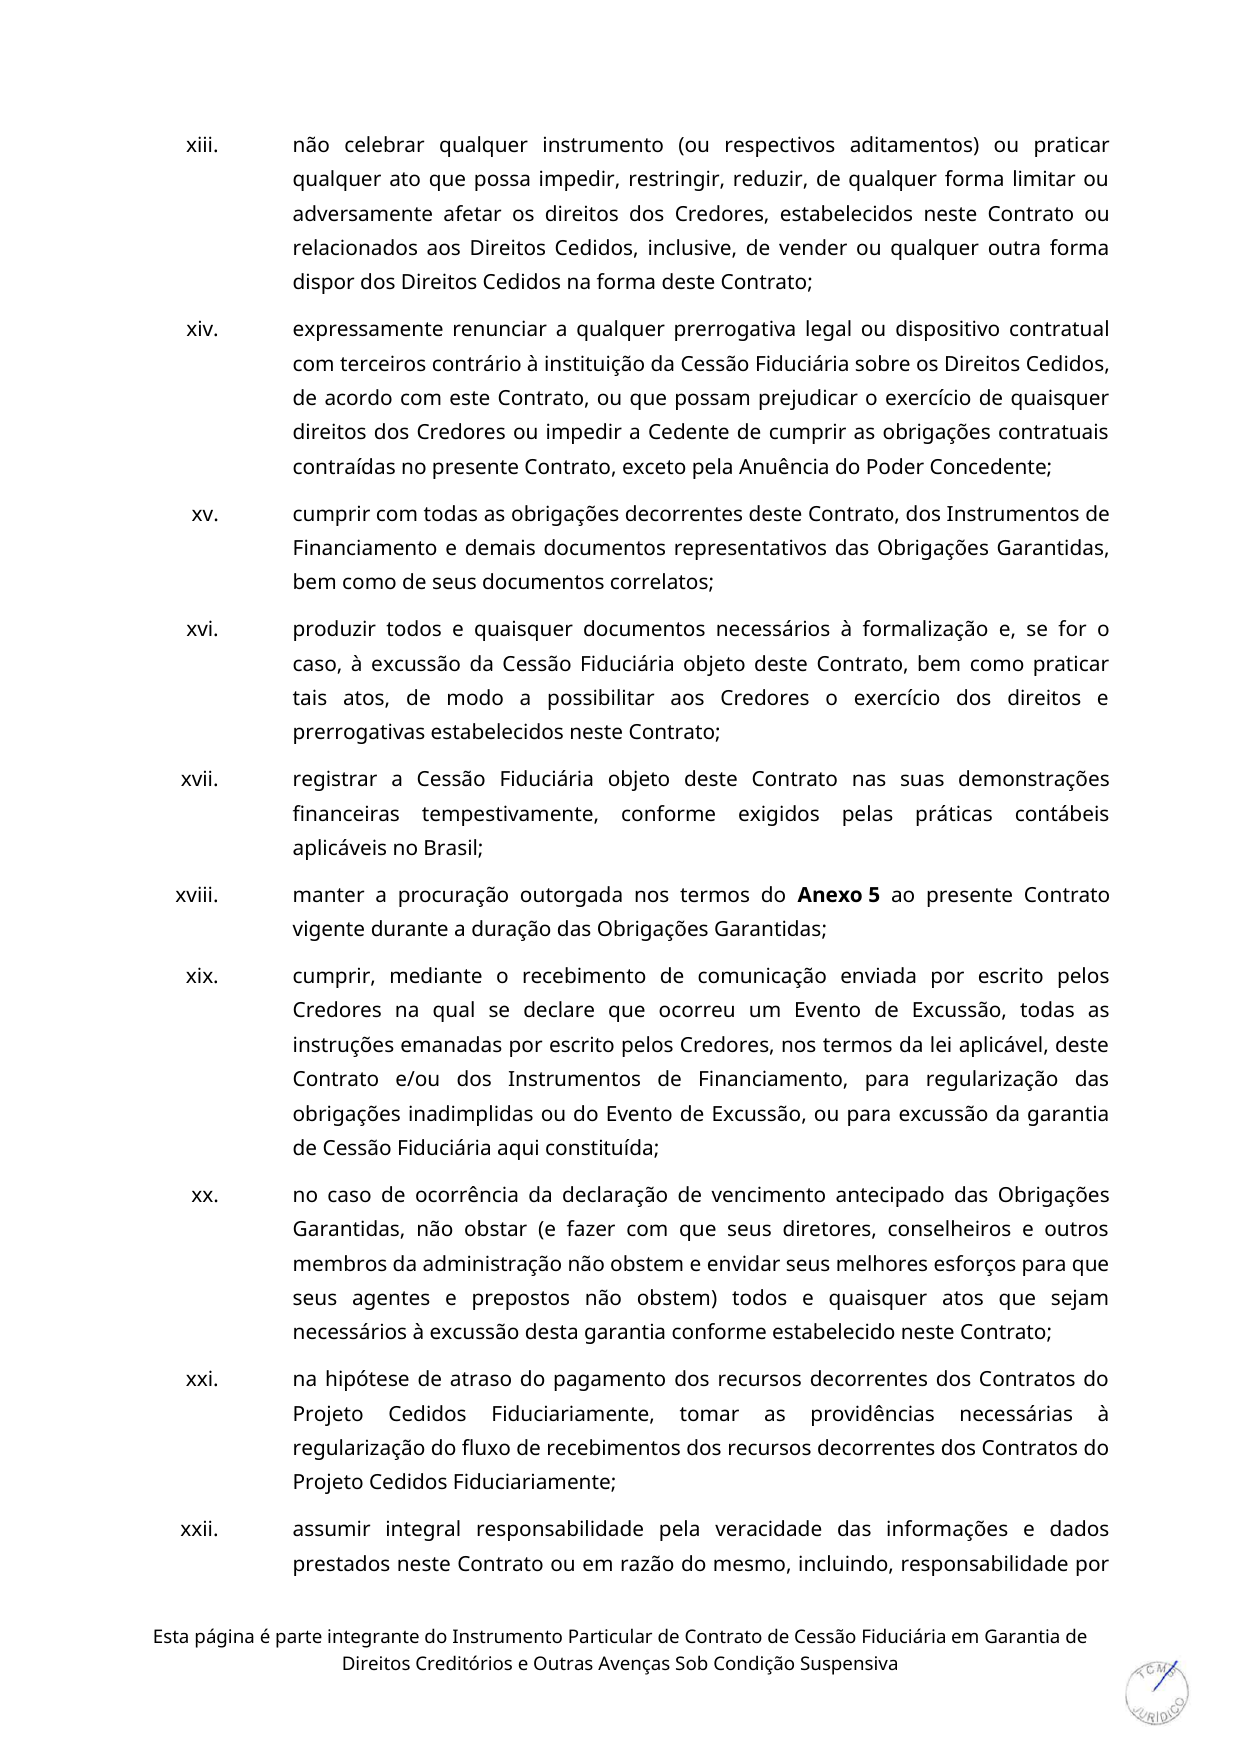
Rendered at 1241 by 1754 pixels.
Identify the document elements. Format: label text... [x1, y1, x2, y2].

subtitle produzir todos e quaisquer documentos necessários à formalização e, se for o caso, à excussão da Cessão Fiduciária objeto deste Contrato, bem como praticar tais atos, de modo a possibilitar aos Credores o exercício dos direitos e prerrogativas estabelecidos neste Contrato; [218, 614, 1110, 746]
subtitle cumprir com todas as obrigações decorrentes deste Contrato, dos Instrumentos de Financiamento e demais documentos representativos das Obrigações Garantidas, bem como de seus documentos correlatos; [218, 499, 1110, 596]
subtitle manter a procuração outorgada nos termos do Anexo 5 ao presente Contrato vigente durante a duração das Obrigações Garantidas; [218, 880, 1110, 943]
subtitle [218, 1514, 1110, 1577]
subtitle na hipótese de atraso do pagamento dos recursos decorrentes dos Contratos do Projeto Cedidos Fiduciariamente, tomar as providências necessárias à regularização do fluxo de recebimentos dos recursos decorrentes dos Contratos do Projeto Cedidos Fiduciariamente; [218, 1364, 1110, 1496]
subtitle expressamente renunciar a qualquer prerrogativa legal ou dispositivo contratual com terceiros contrário à instituição da Cessão Fiduciária sobre os Direitos Cedidos, de acordo com este Contrato, ou que possam prejudicar o exercício de quaisquer direitos dos Credores ou impedir a Cedente de cumprir as obrigações contratuais contraídas no presente Contrato, exceto pela Anuência do Poder Concedente; [218, 314, 1110, 480]
picture [1110, 1649, 1202, 1728]
subtitle não celebrar qualquer instrumento (ou respectivos aditamentos) ou praticar qualquer ato que possa impedir, restringir, reduzir, de qualquer forma limitar ou adversamente afetar os direitos dos Credores, estabelecidos neste Contrato ou relacionados aos Direitos Cedidos, inclusive, de vender ou qualquer outra forma dispor dos Direitos Cedidos na forma deste Contrato; [218, 130, 1110, 296]
subtitle registrar a Cessão Fiduciária objeto deste Contrato nas suas demonstrações financeiras tempestivamente, conforme exigidos pelas práticas contábeis aplicáveis no Brasil; [218, 764, 1110, 861]
subtitle no caso de ocorrência da declaração de vencimento antecipado das Obrigações Garantidas, não obstar (e fazer com que seus diretores, conselheiros e outros membros da administração não obstem e envidar seus melhores esforços para que seus agentes e prepostos não obstem) todos e quaisquer atos que sejam necessários à excussão desta garantia conforme estabelecido neste Contrato; [218, 1180, 1110, 1346]
subtitle cumprir, mediante o recebimento de comunicação enviada por escrito pelos Credores na qual se declare que ocorreu um Evento de Excussão, todas as instruções emanadas por escrito pelos Credores, nos termos da lei aplicável, deste Contrato e/ou dos Instrumentos de Financiamento, para regularização das obrigações inadimplidas ou do Evento de Excussão, ou para excussão da garantia de Cessão Fiduciária aqui constituída; [218, 961, 1110, 1161]
